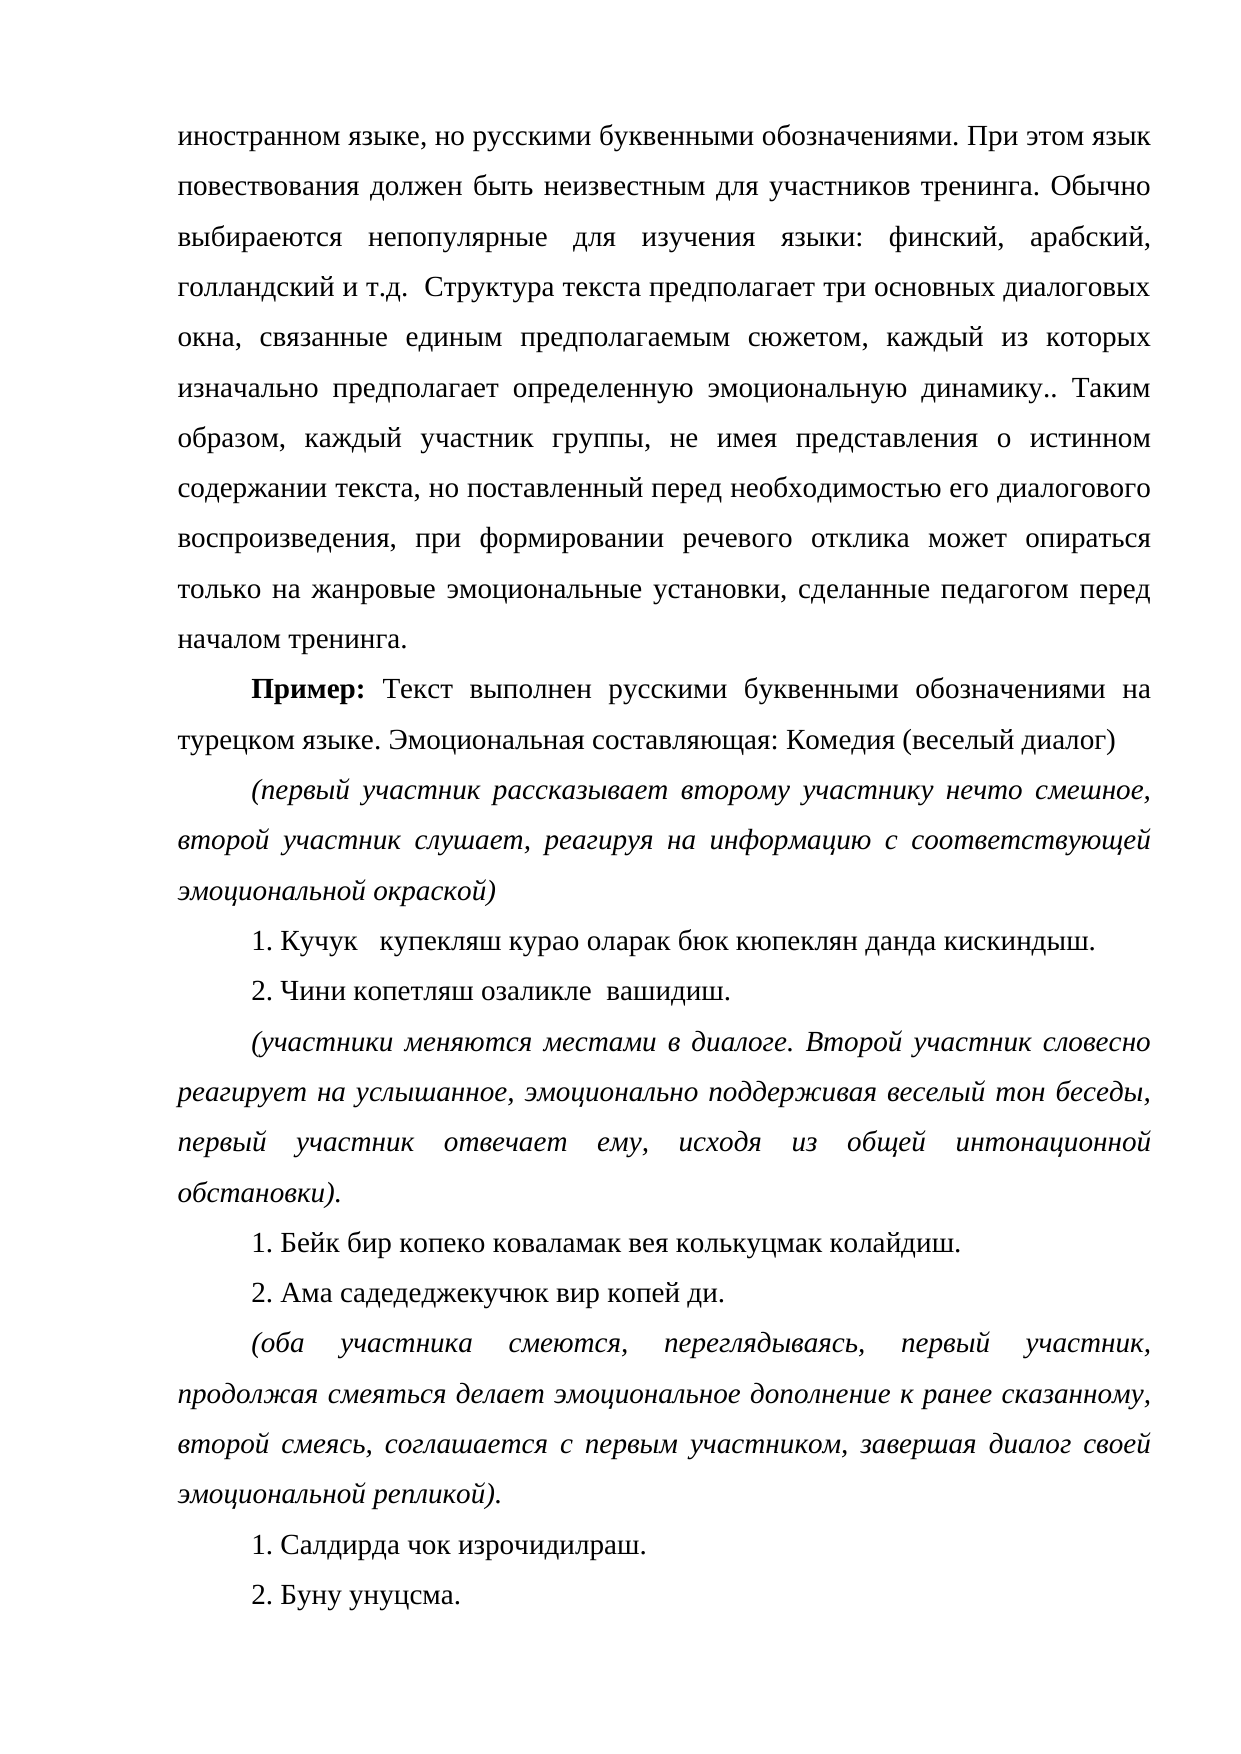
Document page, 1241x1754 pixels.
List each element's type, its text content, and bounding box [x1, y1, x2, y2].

text 1. Салдирда чок изрочидилраш. [177, 1527, 1152, 1560]
text (участники меняются местами в диалоге. Второй участник словесно реагирует на услышанное, эмоционально поддерживая веселый тон беседы, первый участник отвечает ему, исходя из общей интонационной обстановки). [177, 1024, 1152, 1208]
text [177, 118, 1152, 655]
text 2. Ама садедеджекучюк вир копей ди. [177, 1275, 1152, 1309]
text 2. Буну унуцсма. [177, 1577, 1152, 1611]
text 1. Кучук купекляш курао оларак бюк кюпеклян данда кискиндыш. [177, 923, 1152, 957]
text Пример: Текст выполнен русскими буквенными обозначениями на турецком языке. Эмоциональная составляющая: Комедия (веселый диалог) [177, 672, 1152, 755]
text 2. Чини копетляш озаликле вашидиш. [177, 973, 1152, 1007]
text (первый участник рассказывает второму участнику нечто смешное, второй участник слушает, реагируя на информацию с соответствующей эмоциональной окраской) [177, 772, 1152, 906]
text 1. Бейк бир копеко коваламак вея колькуцмак колайдиш. [177, 1225, 1152, 1258]
text (оба участника смеются, переглядываясь, первый участник, продолжая смеяться делает эмоциональное дополнение к ранее сказанному, второй смеясь, соглашается с первым участником, завершая диалог своей эмоциональной репликой). [177, 1326, 1152, 1510]
